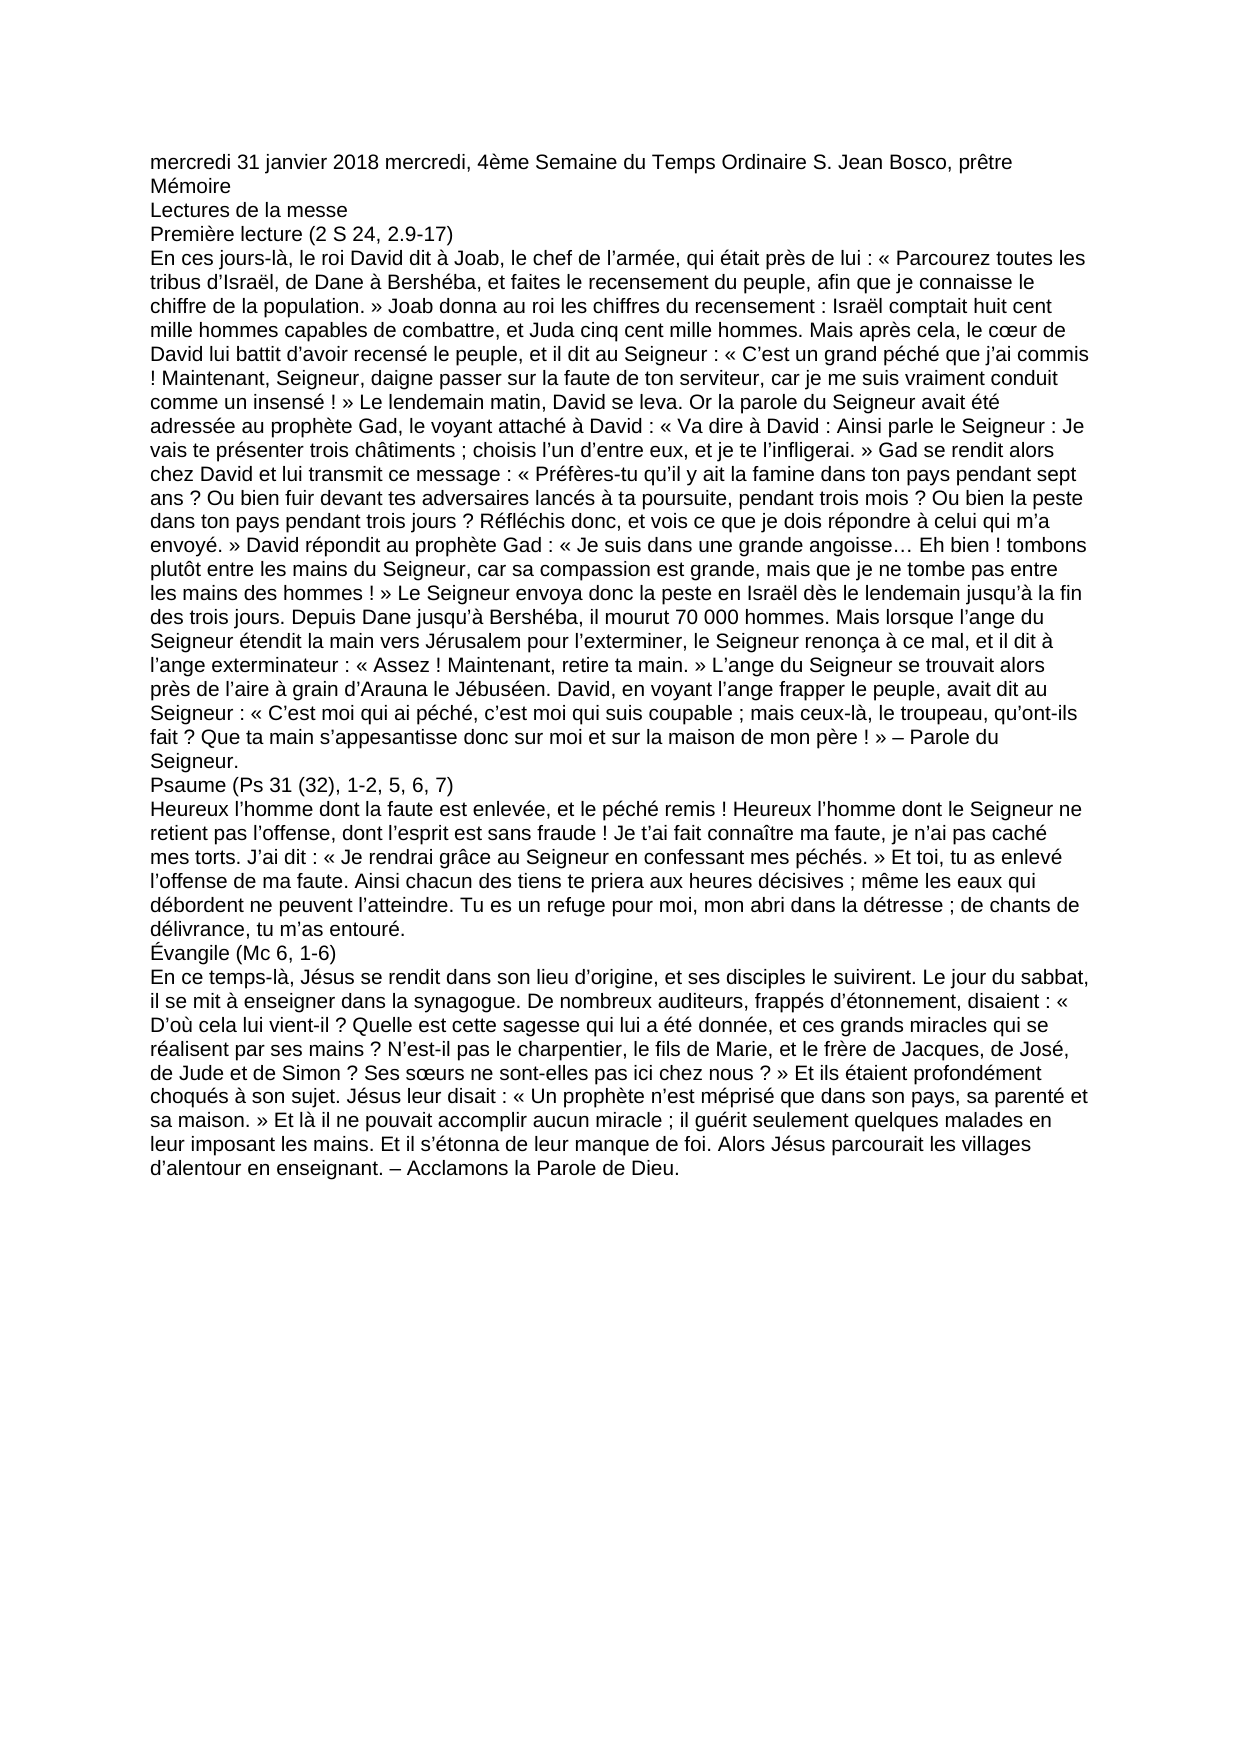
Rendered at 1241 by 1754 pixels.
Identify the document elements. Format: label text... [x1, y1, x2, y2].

text Heureux l’homme dont la faute est enlevée, et le péché remis ! Heureux l’homme dont le Seigneur ne retient pas l’offense, dont l’esprit est sans fraude ! Je t’ai fait connaître ma faute, je n’ai pas caché mes torts. J’ai dit : « Je rendrai grâce au Seigneur en confessant mes péchés. » Et toi, tu as enlevé l’offense de ma faute. Ainsi chacun des tiens te priera aux heures décisives ; même les eaux qui débordent ne peuvent l’atteindre. Tu es un refuge pour moi, mon abri dans la détresse ; de chants de délivrance, tu m’as entouré. [150, 797, 1090, 941]
text En ce temps-là, Jésus se rendit dans son lieu d’origine, et ses disciples le suivirent. Le jour du sabbat, il se mit à enseigner dans la synagogue. De nombreux auditeurs, frappés d’étonnement, disaient : « D’où cela lui vient-il ? Quelle est cette sagesse qui lui a été donnée, et ces grands miracles qui se réalisent par ses mains ? N’est-il pas le charpentier, le fils de Marie, et le frère de Jacques, de José, de Jude et de Simon ? Ses sœurs ne sont-elles pas ici chez nous ? » Et ils étaient profondément choqués à son sujet. Jésus leur disait : « Un prophète n’est méprisé que dans son pays, sa parenté et sa maison. » Et là il ne pouvait accomplir aucun miracle ; il guérit seulement quelques malades en leur imposant les mains. Et il s’étonna de leur manque de foi. Alors Jésus parcourait les villages d’alentour en enseignant. – Acclamons la Parole de Dieu. [150, 964, 1090, 1180]
text En ces jours-là, le roi David dit à Joab, le chef de l’armée, qui était près de lui : « Parcourez toutes les tribus d’Israël, de Dane à Bershéba, et faites le recensement du peuple, afin que je connaisse le chiffre de la population. » Joab donna au roi les chiffres du recensement : Israël comptait huit cent mille hommes capables de combattre, et Juda cinq cent mille hommes. Mais après cela, le cœur de David lui battit d’avoir recensé le peuple, et il dit au Seigneur : « C’est un grand péché que j’ai commis ! Maintenant, Seigneur, daigne passer sur la faute de ton serviteur, car je me suis vraiment conduit comme un insensé ! » Le lendemain matin, David se leva. Or la parole du Seigneur avait été adressée au prophète Gad, le voyant attaché à David : « Va dire à David : Ainsi parle le Seigneur : Je vais te présenter trois châtiments ; choisis l’un d’entre eux, et je te l’infligerai. » Gad se rendit alors chez David et lui transmit ce message : « Préfères-tu qu’il y ait la famine dans ton pays pendant sept ans ? Ou bien fuir devant tes adversaires lancés à ta poursuite, pendant trois mois ? Ou bien la peste dans ton pays pendant trois jours ? Réfléchis donc, et vois ce que je dois répondre à celui qui m’a envoyé. » David répondit au prophète Gad : « Je suis dans une grande angoisse… Eh bien ! tombons plutôt entre les mains du Seigneur, car sa compassion est grande, mais que je ne tombe pas entre les mains des hommes ! » Le Seigneur envoya donc la peste en Israël dès le lendemain jusqu’à la fin des trois jours. Depuis Dane jusqu’à Bershéba, il mourut 70 000 hommes. Mais lorsque l’ange du Seigneur étendit la main vers Jérusalem pour l’exterminer, le Seigneur renonça à ce mal, et il dit à l’ange exterminateur : « Assez ! Maintenant, retire ta main. » L’ange du Seigneur se trouvait alors près de l’aire à grain d’Arauna le Jébuséen. David, en voyant l’ange frapper le peuple, avait dit au Seigneur : « C’est moi qui ai péché, c’est moi qui suis coupable ; mais ceux-là, le troupeau, qu’ont-ils fait ? Que ta main s’appesantisse donc sur moi et sur la maison de mon père ! » – Parole du Seigneur. [150, 246, 1090, 773]
